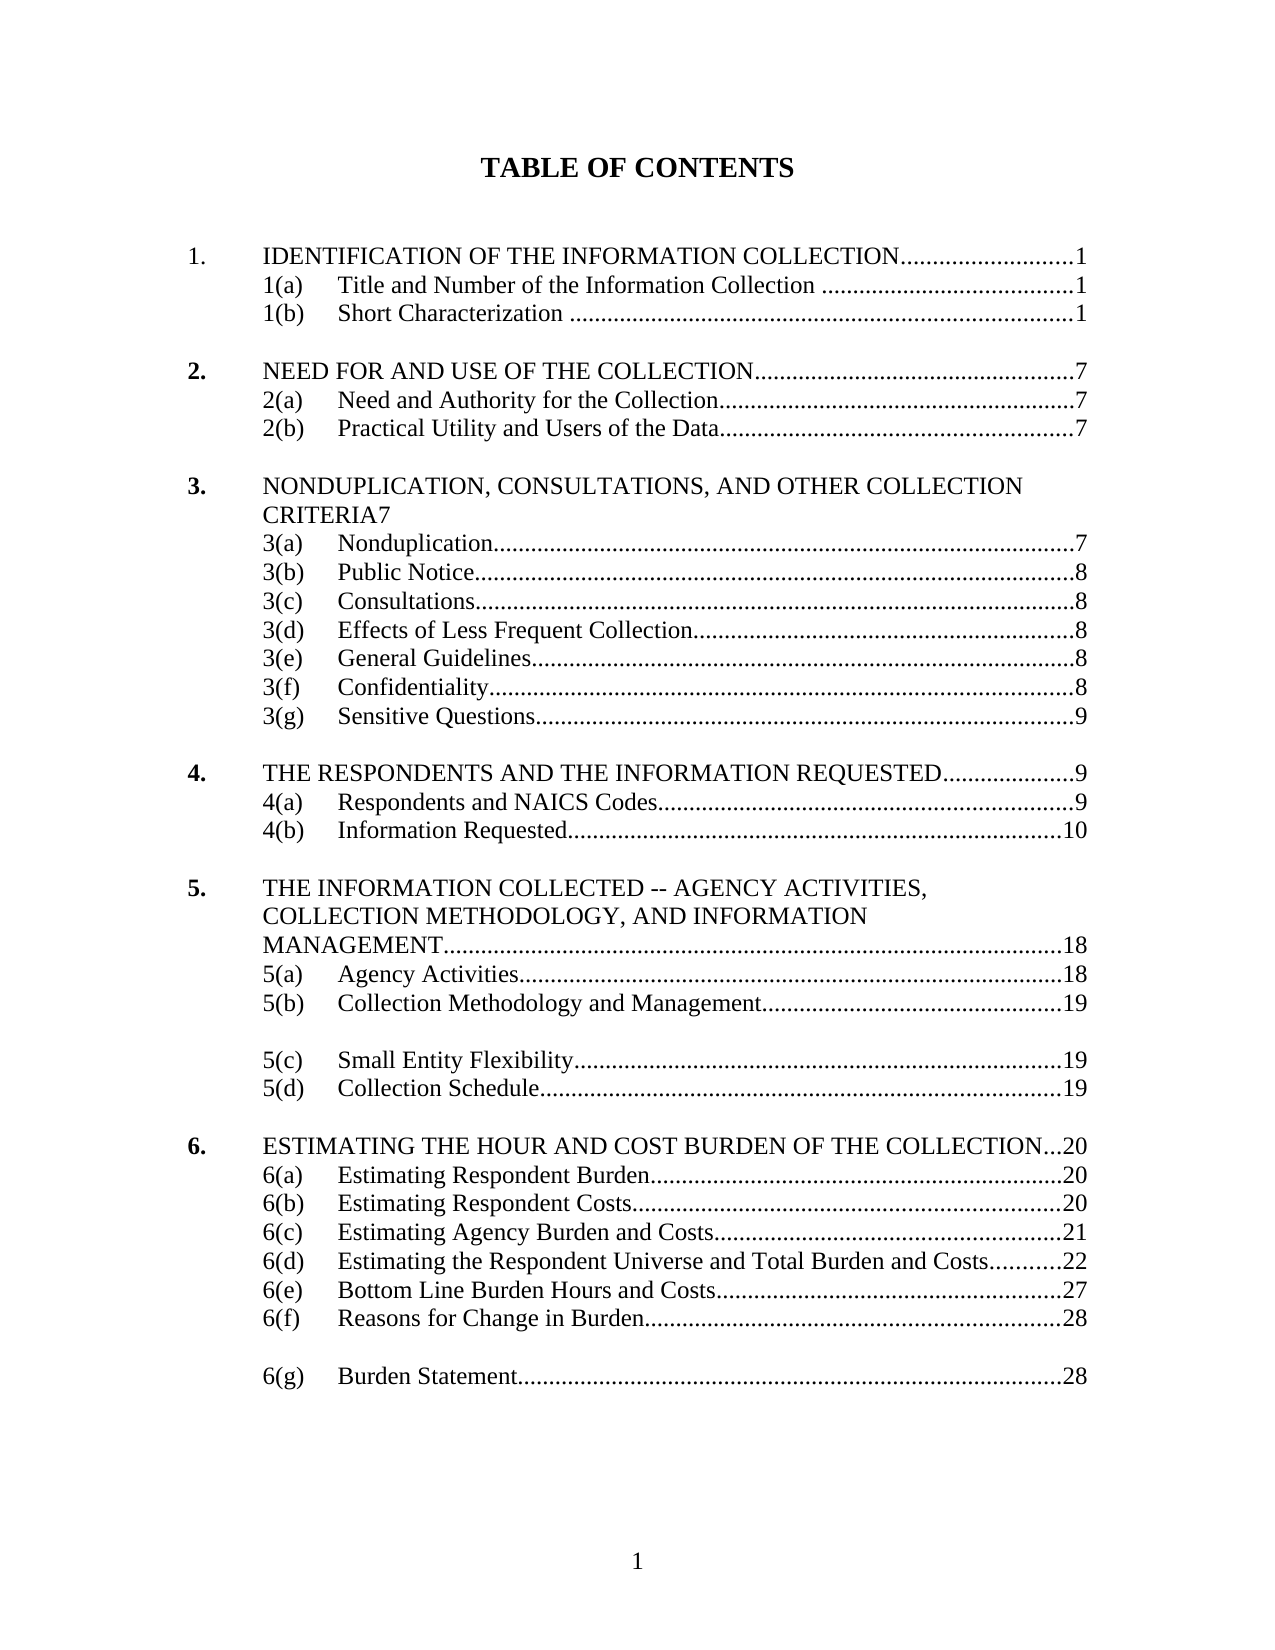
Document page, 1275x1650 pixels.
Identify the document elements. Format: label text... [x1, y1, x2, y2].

subtitle 6(f) Reasons for Change in Burden 28 [187, 1303, 1087, 1332]
subtitle NONDUPLICATION, CONSULTATIONS, AND OTHER COLLECTION CRITERIA 7 [187, 471, 1087, 528]
subtitle 4(b) Information Requested 10 [187, 816, 1087, 844]
subtitle 3(c) Consultations 8 [187, 586, 1087, 615]
text 3(e) General Guidelines 8 [187, 643, 1087, 672]
subtitle NEED FOR AND USE OF THE COLLECTION 7 [187, 356, 1087, 385]
subtitle 3(f) Confidentiality 8 [187, 672, 1087, 701]
subtitle 6(e) Bottom Line Burden Hours and Costs 27 [187, 1275, 1087, 1303]
text 1(b) Short Characterization 1 [262, 298, 1087, 327]
subtitle 3(a) Nonduplication 7 [187, 528, 1087, 557]
subtitle 6(a) Estimating Respondent Burden 20 [187, 1160, 1087, 1188]
subtitle 6(c) Estimating Agency Burden and Costs 21 [187, 1217, 1087, 1246]
subtitle 4(a) Respondents and NAICS Codes 9 [187, 787, 1087, 816]
subtitle 6(g) Burden Statement 28 [262, 1361, 1087, 1390]
text TABLE OF CONTENTS [187, 150, 1087, 183]
subtitle THE INFORMATION COLLECTED -- AGENCY ACTIVITIES, COLLECTION METHODOLOGY, AND INFORMATION MANAGEMENT 18 [187, 873, 1087, 959]
subtitle ESTIMATING THE HOUR AND COST BURDEN OF THE COLLECTION 20 [187, 1131, 1087, 1160]
subtitle 5(d) Collection Schedule 19 [187, 1073, 1087, 1102]
subtitle 3(d) Effects of Less Frequent Collection 8 [187, 615, 1087, 643]
text 1(a) Title and Number of the Information Collection 1 [262, 270, 1087, 298]
subtitle 6(d) Estimating the Respondent Universe and Total Burden and Costs 22 [187, 1246, 1087, 1275]
subtitle 6(b) Estimating Respondent Costs 20 [187, 1188, 1087, 1217]
subtitle 5(a) Agency Activities 18 [187, 959, 1087, 988]
subtitle 5(b) Collection Methodology and Management 19 [187, 988, 1087, 1016]
subtitle 2(a) Need and Authority for the Collection 7 [187, 385, 1087, 413]
text 5(c) Small Entity Flexibility 19 [262, 1045, 1087, 1073]
subtitle 2(b) Practical Utility and Users of the Data 7 [187, 413, 1087, 442]
text 3(g) Sensitive Questions 9 [187, 701, 1087, 730]
subtitle 3(b) Public Notice 8 [187, 557, 1087, 586]
subtitle THE RESPONDENTS AND THE INFORMATION REQUESTED 9 [187, 758, 1087, 787]
text 1. IDENTIFICATION OF THE INFORMATION COLLECTION 1 [187, 241, 1087, 270]
